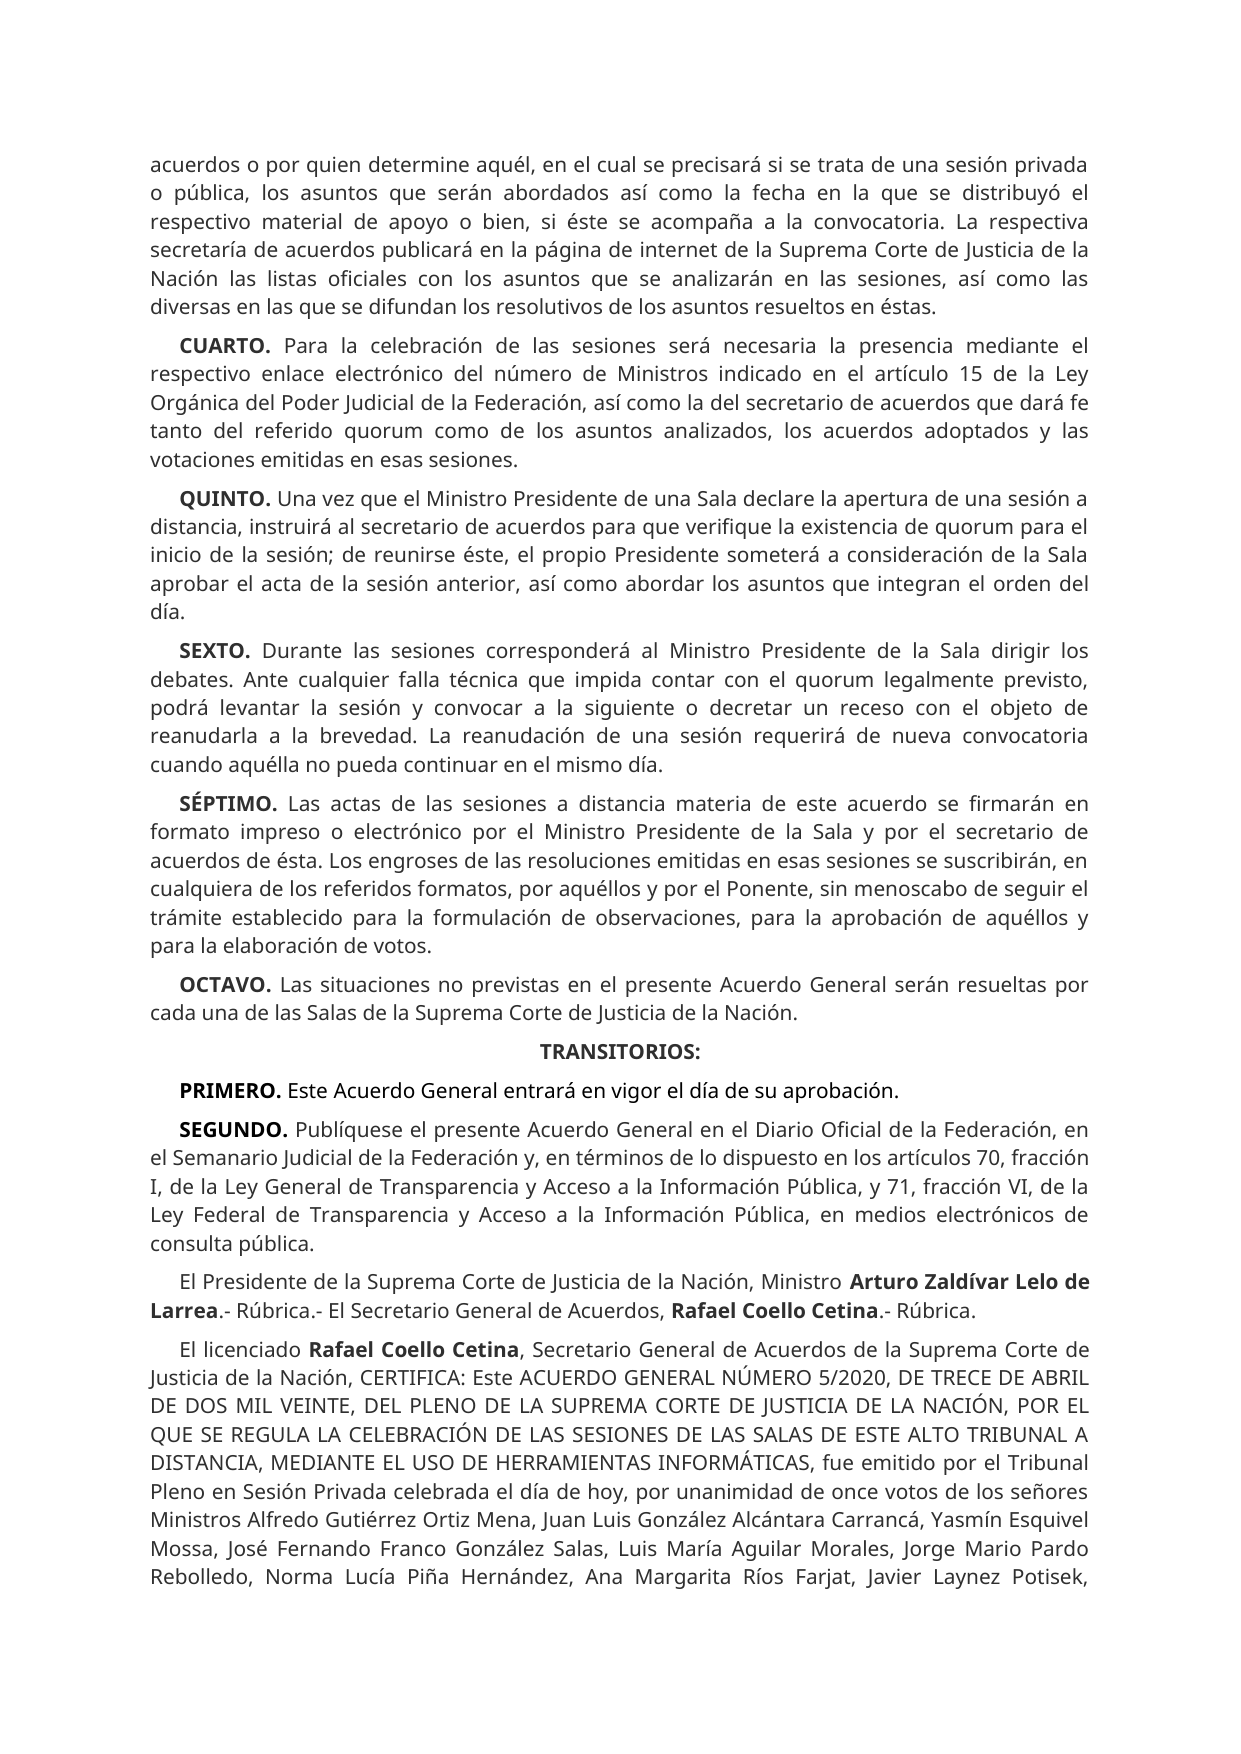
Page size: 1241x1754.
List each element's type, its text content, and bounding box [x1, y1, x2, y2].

text QUINTO. Una vez que el Ministro Presidente de una Sala declare la apertura de una sesión a distancia, instruirá al secretario de acuerdos para que verifique la existencia de quorum para el inicio de la sesión; de reunirse éste, el propio Presidente someterá a consideración de la Sala aprobar el acta de la sesión anterior, así como abordar los asuntos que integran el orden del día. [150, 484, 1090, 626]
text TRANSITORIOS: [150, 1037, 1090, 1066]
text SÉPTIMO. Las actas de las sesiones a distancia materia de este acuerdo se firmarán en formato impreso o electrónico por el Ministro Presidente de la Sala y por el secretario de acuerdos de ésta. Los engroses de las resoluciones emitidas en esas sesiones se suscribirán, en cualquiera de los referidos formatos, por aquéllos y por el Ponente, sin menoscabo de seguir el trámite establecido para la formulación de observaciones, para la aprobación de aquéllos y para la elaboración de votos. [150, 789, 1090, 959]
text SEGUNDO. Publíquese el presente Acuerdo General en el Diario Oficial de la Federación, en el Semanario Judicial de la Federación y, en términos de lo dispuesto en los artículos 70, fracción I, de la Ley General de Transparencia y Acceso a la Información Pública, y 71, fracción VI, de la Ley Federal de Transparencia y Acceso a la Información Pública, en medios electrónicos de consulta pública. [150, 1115, 1090, 1257]
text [150, 150, 1090, 321]
text CUARTO. Para la celebración de las sesiones será necesaria la presencia mediante el respectivo enlace electrónico del número de Ministros indicado en el artículo 15 de la Ley Orgánica del Poder Judicial de la Federación, así como la del secretario de acuerdos que dará fe tanto del referido quorum como de los asuntos analizados, los acuerdos adoptados y las votaciones emitidas en esas sesiones. [150, 331, 1090, 473]
text SEXTO. Durante las sesiones corresponderá al Ministro Presidente de la Sala dirigir los debates. Ante cualquier falla técnica que impida contar con el quorum legalmente previsto, podrá levantar la sesión y convocar a la siguiente o decretar un receso con el objeto de reanudarla a la brevedad. La reanudación de una sesión requerirá de nueva convocatoria cuando aquélla no pueda continuar en el mismo día. [150, 636, 1090, 778]
text OCTAVO. Las situaciones no previstas en el presente Acuerdo General serán resueltas por cada una de las Salas de la Suprema Corte de Justicia de la Nación. [150, 970, 1090, 1027]
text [150, 1335, 1090, 1591]
text El Presidente de la Suprema Corte de Justicia de la Nación, Ministro Arturo Zaldívar Lelo de Larrea.- Rúbrica.- El Secretario General de Acuerdos, Rafael Coello Cetina.- Rúbrica. [150, 1267, 1090, 1324]
text PRIMERO. Este Acuerdo General entrará en vigor el día de su aprobación. [150, 1076, 1090, 1104]
